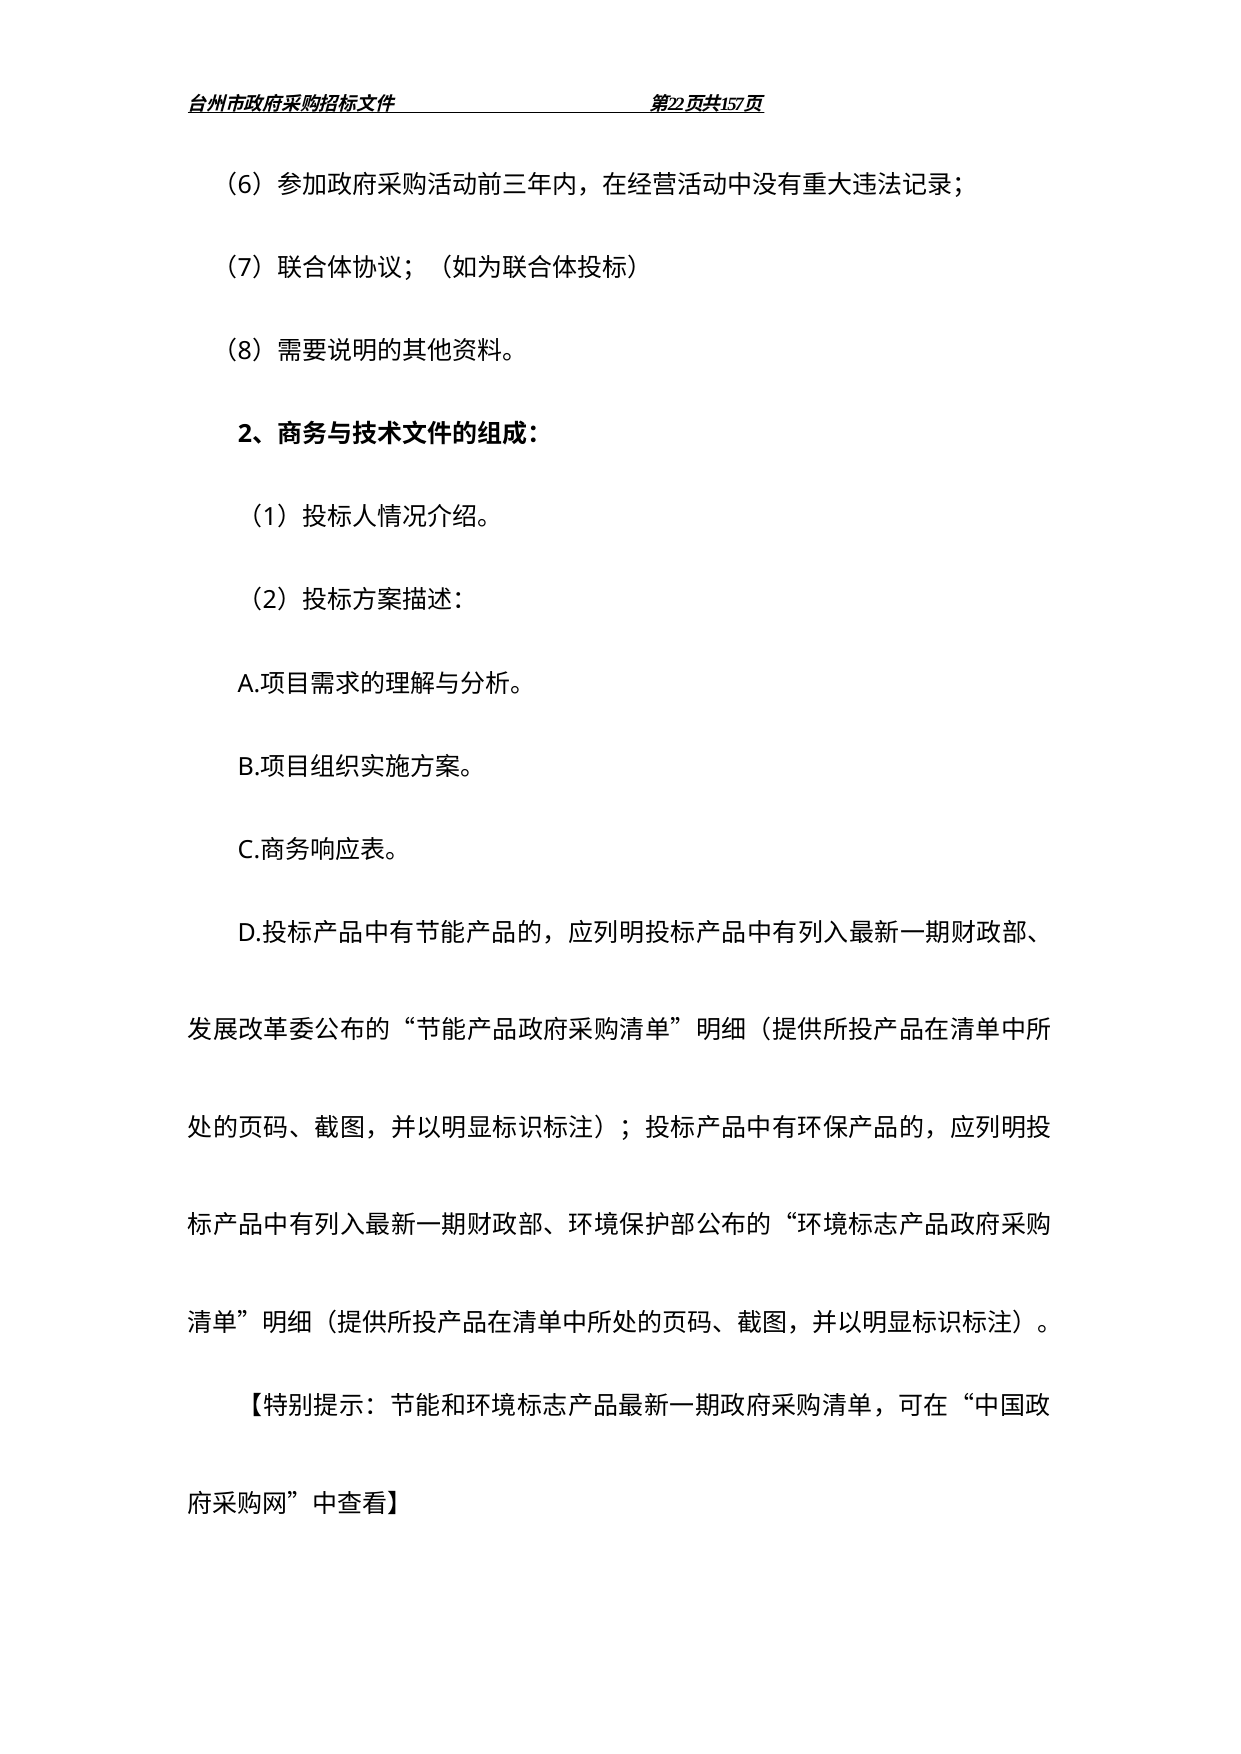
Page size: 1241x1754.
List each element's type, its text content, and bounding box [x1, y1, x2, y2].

text 2、商务与技术文件的组成： [187, 399, 1053, 464]
text A.项目需求的理解与分析。 [187, 649, 1053, 714]
text （7）联合体协议；（如为联合体投标） [187, 233, 1053, 298]
text 【特别提示：节能和环境标志产品最新一期政府采购清单，可在“中国政府采购网”中查看】 [187, 1371, 1053, 1534]
text B.项目组织实施方案。 [187, 732, 1053, 797]
text C.商务响应表。 [187, 815, 1053, 880]
text （6）参加政府采购活动前三年内，在经营活动中没有重大违法记录； [187, 150, 1053, 215]
text （1）投标人情况介绍。 [187, 482, 1053, 547]
text （2）投标方案描述： [187, 566, 1053, 631]
text （8）需要说明的其他资料。 [187, 316, 1053, 381]
text D.投标产品中有节能产品的，应列明投标产品中有列入最新一期财政部、发展改革委公布的“节能产品政府采购清单”明细（提供所投产品在清单中所处的页码、截图，并以明显标识标注）；投标产品中有环保产品的，应列明投标产品中有列入最新一期财政部、环境保护部公布的“环境标志产品政府采购清单”明细（提供所投产品在清单中所处的页码、截图，并以明显标识标注）。 [187, 898, 1053, 1353]
